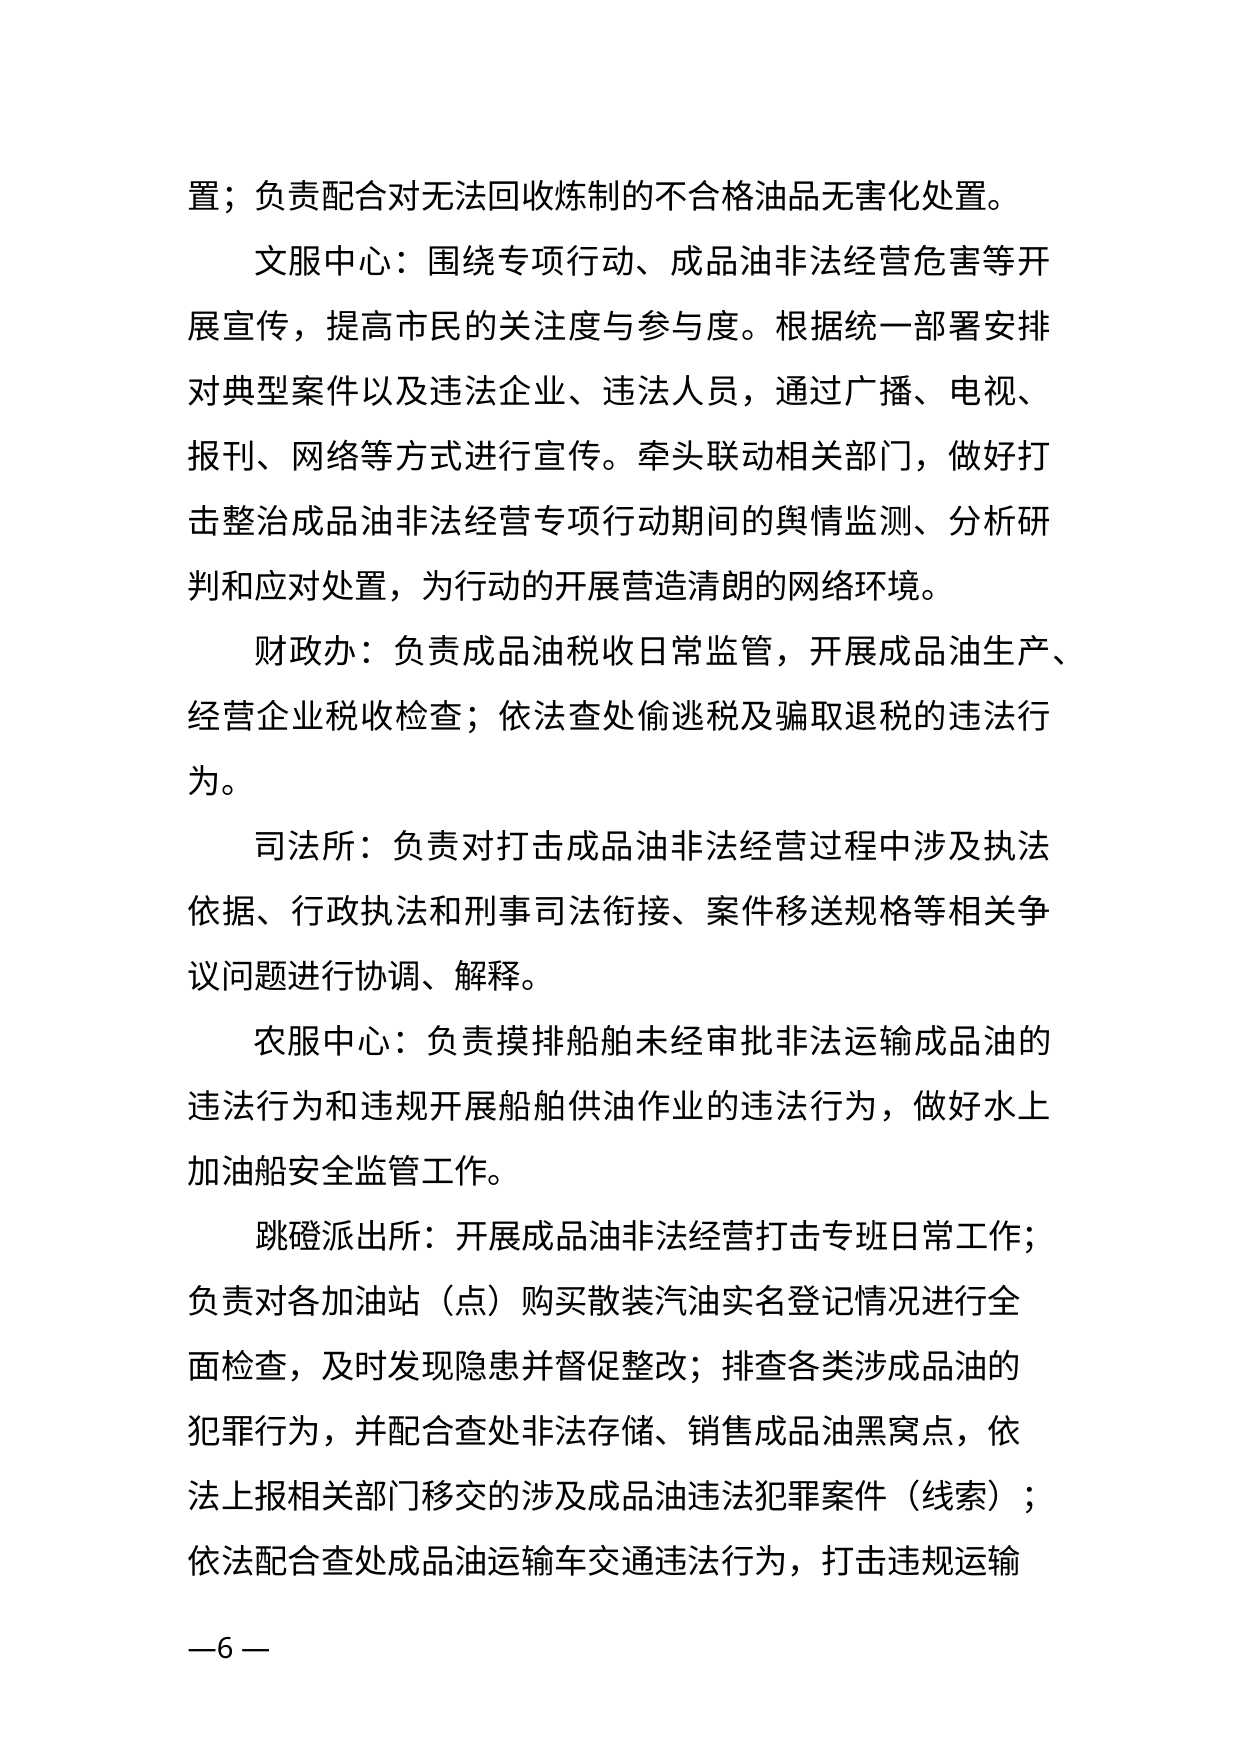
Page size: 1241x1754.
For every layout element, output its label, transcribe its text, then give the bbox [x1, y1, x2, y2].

text 司法所：负责对打击成品油非法经营过程中涉及执法依据、行政执法和刑事司法衔接、案件移送规格等相关争议问题进行协调、解释。 [187, 812, 1053, 1007]
text 财政办：负责成品油税收日常监管，开展成品油生产、经营企业税收检查；依法查处偷逃税及骗取退税的违法行为。 [187, 617, 1053, 812]
text 文服中心：围绕专项行动、成品油非法经营危害等开展宣传，提高市民的关注度与参与度。根据统一部署安排，对典型案件以及违法企业、违法人员，通过广播、电视、报刊、网络等方式进行宣传。牵头联动相关部门，做好打击整治成品油非法经营专项行动期间的舆情监测、分析研判和应对处置，为行动的开展营造清朗的网络环境。 [187, 227, 1053, 617]
text 农服中心：负责摸排船舶未经审批非法运输成品油的违法行为和违规开展船舶供油作业的违法行为，做好水上加油船安全监管工作。 [187, 1007, 1053, 1202]
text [187, 162, 1053, 227]
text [187, 1202, 1053, 1592]
